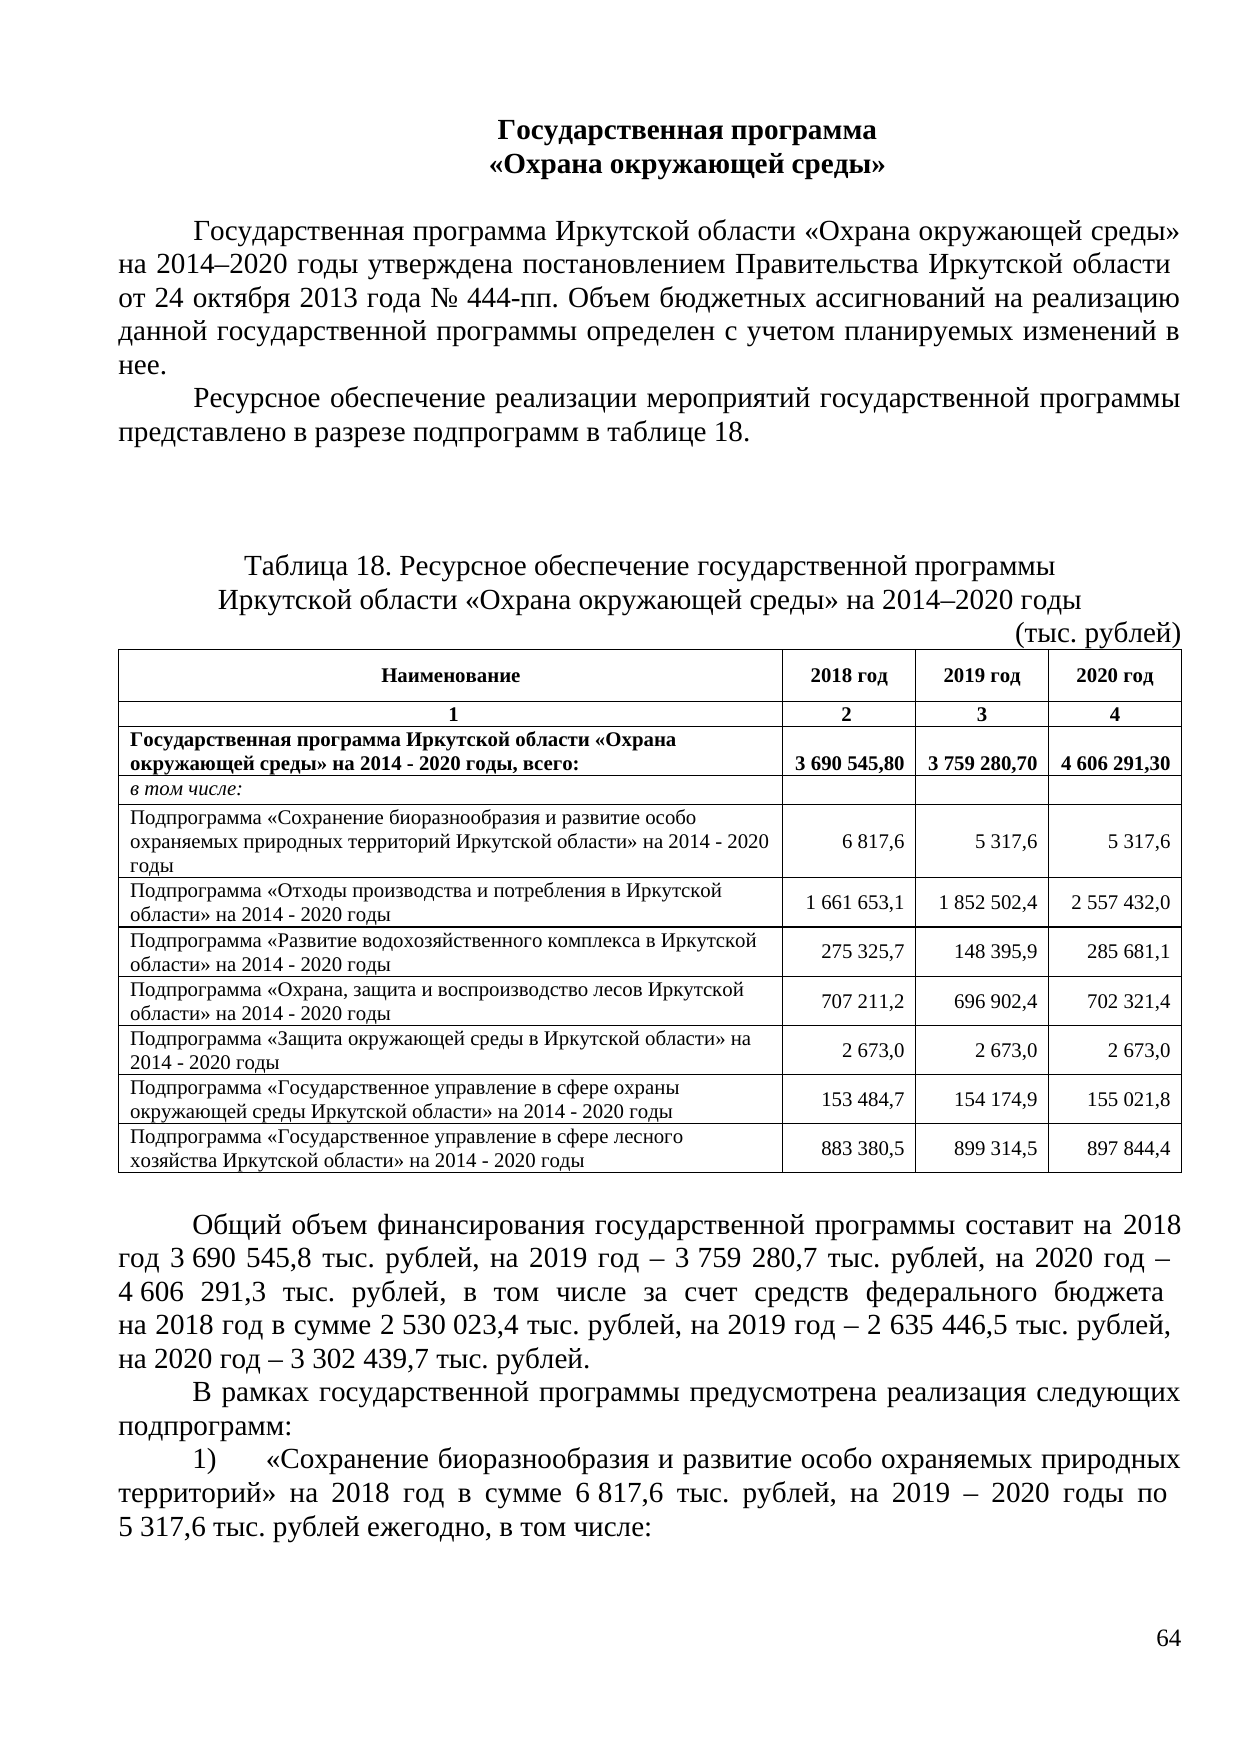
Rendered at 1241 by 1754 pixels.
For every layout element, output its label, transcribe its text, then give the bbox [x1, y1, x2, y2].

table_cell 3 690 545,80 [783, 727, 915, 775]
table_header Наименование [119, 650, 782, 701]
table_cell 148 395,9 [916, 928, 1048, 976]
table_cell Подпрограмма «Отходы производства и потребления в Иркутской области» на 2014 - 2020 годы [119, 878, 782, 926]
table_cell 1 852 502,4 [916, 878, 1048, 926]
table_cell 696 902,4 [916, 977, 1048, 1025]
table_cell 275 325,7 [783, 928, 915, 976]
text Общий объем финансирования государственной программы составит на 2018 год 3 690 545,8 тыс. рублей, на 2019 год – 3 759 280,7 тыс. рублей, на 2020 год – 4 606 291,3 тыс. рублей, в том числе за счет средств федерального бюджета на 2018 год в сумме 2 530 023,4 тыс. рублей, на 2019 год – 2 635 446,5 тыс. рублей, на 2020 год – 3 302 439,7 тыс. рублей. [118, 1207, 1181, 1374]
table_cell Подпрограмма «Сохранение биоразнообразия и развитие особо охраняемых природных территорий Иркутской области» на 2014 - 2020 годы [119, 805, 782, 877]
table_cell Подпрограмма «Государственное управление в сфере охраны окружающей среды Иркутской области» на 2014 - 2020 годы [119, 1075, 782, 1123]
text Государственная программа Иркутской области «Охрана окружающей среды» на 2014–2020 годы утверждена постановлением Правительства Иркутской области от 24 октября 2013 года № 444-пп. Объем бюджетных ассигнований на реализацию данной государственной программы определен с учетом планируемых изменений в нее. [118, 213, 1181, 381]
text Иркутской области «Охрана окружающей среды» на 2014–2020 годы [118, 582, 1181, 615]
table_cell 883 380,5 [783, 1124, 915, 1172]
text (тыс. рублей) [118, 615, 1181, 649]
text Государственная программа [118, 112, 1181, 146]
table_cell 3 759 280,70 [916, 727, 1048, 775]
table_cell 707 211,2 [783, 977, 915, 1025]
text «Охрана окружающей среды» [118, 146, 1181, 179]
table_cell 899 314,5 [916, 1124, 1048, 1172]
table_cell 2 673,0 [1049, 1026, 1181, 1074]
text Таблица 18. Ресурсное обеспечение государственной программы [118, 548, 1181, 582]
table_cell Подпрограмма «Охрана, защита и воспроизводство лесов Иркутской области» на 2014 - 2020 годы [119, 977, 782, 1025]
table_cell в том числе: [119, 776, 782, 804]
table_header 2020 год [1049, 650, 1181, 701]
table_header 2019 год [916, 650, 1048, 701]
table_cell 897 844,4 [1049, 1124, 1181, 1172]
table_cell 4 [1049, 702, 1181, 726]
table_header 2018 год [783, 650, 915, 701]
table_cell Подпрограмма «Развитие водохозяйственного комплекса в Иркутской области» на 2014 - 2020 годы [119, 928, 782, 976]
table_cell 1 [119, 702, 782, 726]
table_cell 5 317,6 [916, 805, 1048, 877]
table_cell 155 021,8 [1049, 1075, 1181, 1123]
text Ресурсное обеспечение реализации мероприятий государственной программы представлено в разрезе подпрограмм в таблице 18. [118, 381, 1181, 448]
table_cell 2 673,0 [916, 1026, 1048, 1074]
table_cell 2 673,0 [783, 1026, 915, 1074]
table_cell 5 317,6 [1049, 805, 1181, 877]
table_cell 702 321,4 [1049, 977, 1181, 1025]
table_cell [916, 776, 1048, 804]
table_cell Государственная программа Иркутской области «Охрана окружающей среды» на 2014 - 2020 годы, всего: [119, 727, 782, 775]
table_cell 153 484,7 [783, 1075, 915, 1123]
table_cell 4 606 291,30 [1049, 727, 1181, 775]
table_cell 6 817,6 [783, 805, 915, 877]
table_cell 1 661 653,1 [783, 878, 915, 926]
table_cell 3 [916, 702, 1048, 726]
list «Сохранение биоразнообразия и развитие особо охраняемых природных территорий» на 2018 год в сумме 6 817,6 тыс. рублей, на 2019 – 2020 годы по 5 317,6 тыс. рублей ежегодно, в том числе: [118, 1442, 1181, 1542]
table_cell [1049, 776, 1181, 804]
table_cell [783, 776, 915, 804]
table_cell 2 557 432,0 [1049, 878, 1181, 926]
table_cell 285 681,1 [1049, 928, 1181, 976]
table_cell 154 174,9 [916, 1075, 1048, 1123]
text В рамках государственной программы предусмотрена реализация следующих подпрограмм: [118, 1374, 1181, 1442]
table_cell Подпрограмма «Защита окружающей среды в Иркутской области» на 2014 - 2020 годы [119, 1026, 782, 1074]
table_cell 2 [783, 702, 915, 726]
table_cell Подпрограмма «Государственное управление в сфере лесного хозяйства Иркутской области» на 2014 - 2020 годы [119, 1124, 782, 1172]
